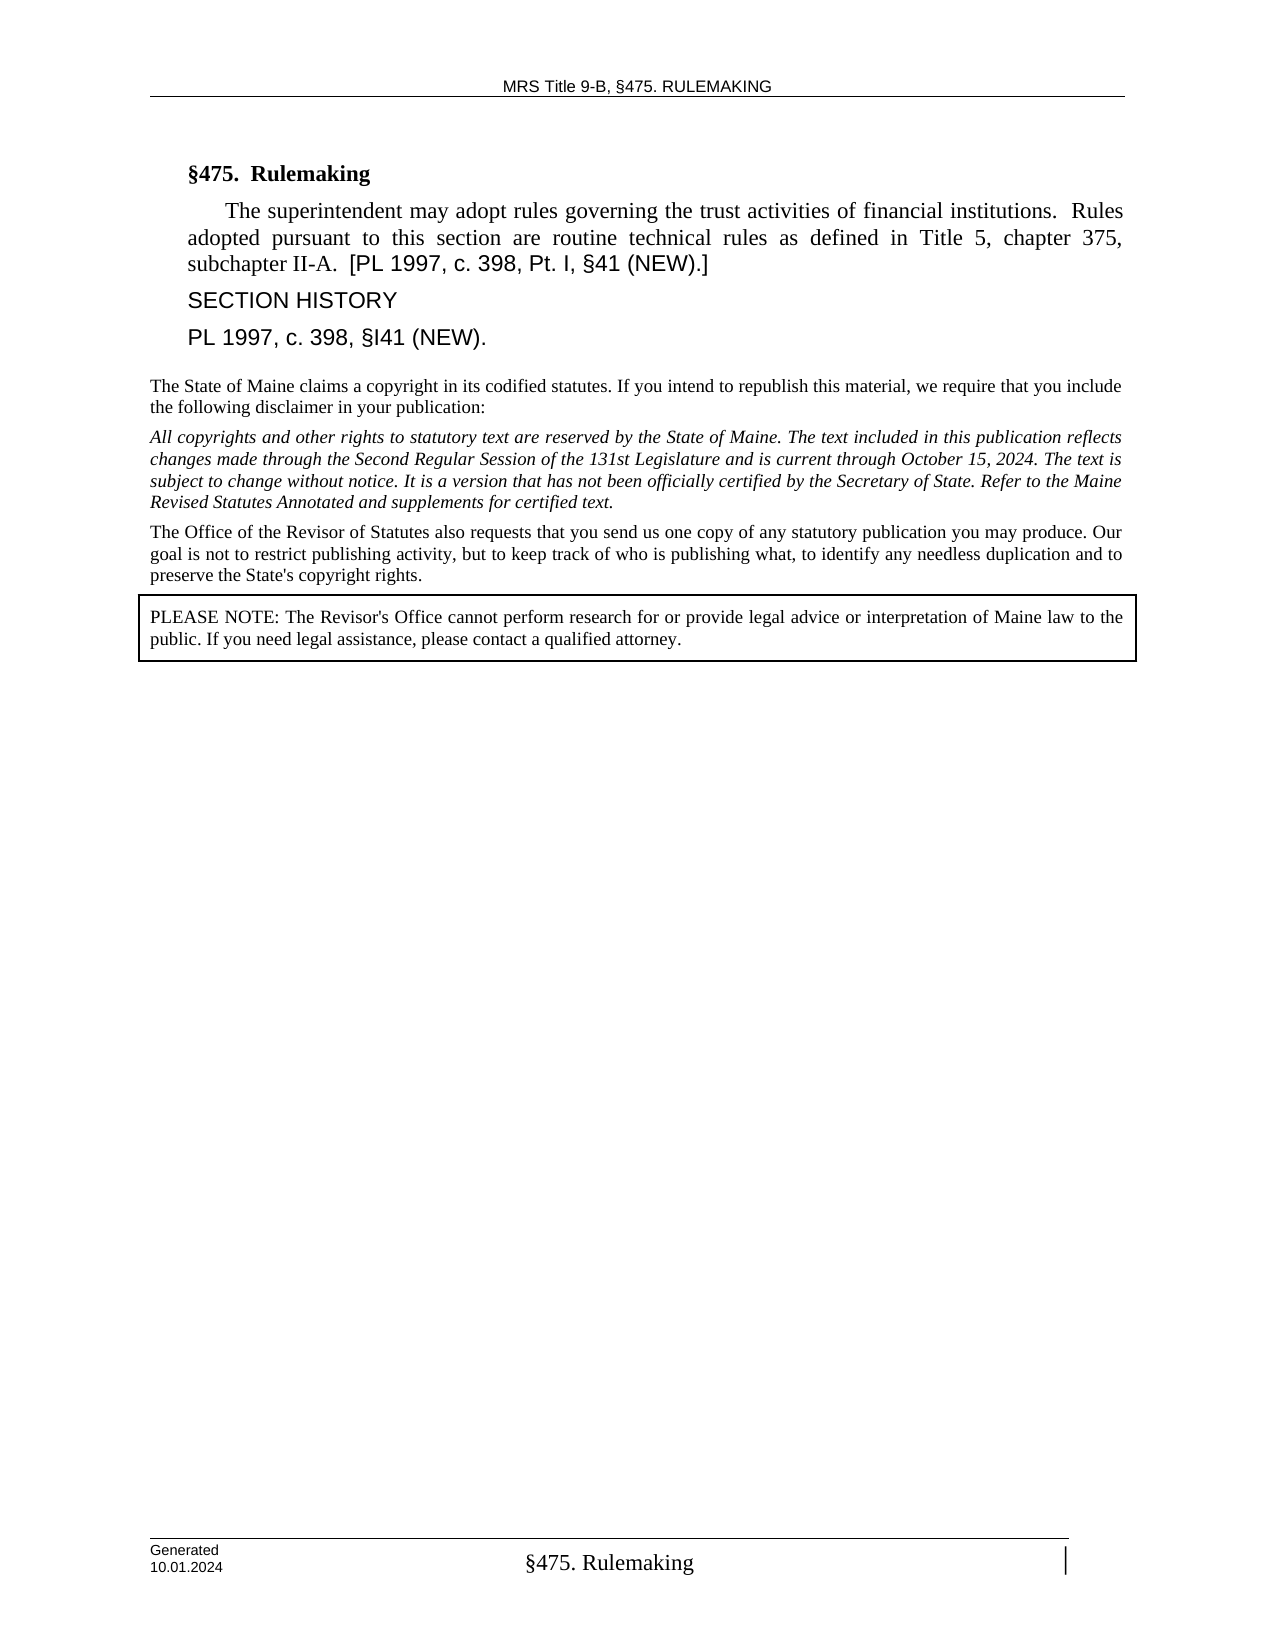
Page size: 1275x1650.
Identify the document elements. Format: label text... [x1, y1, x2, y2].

text §475. Rulemaking [187, 160, 1125, 187]
text PL 1997, c. 398, §I41 (NEW). [187, 323, 1125, 350]
text SECTION HISTORY [187, 287, 1125, 313]
text The superintendent may adopt rules governing the trust activities of financial institutions. Rules adopted pursuant to this section are routine technical rules as defined in Title 5, chapter 375, subchapter II‑A. [PL 1997, c. 398, Pt. I, §41 (NEW).] [187, 197, 1125, 276]
text The Office of the Revisor of Statutes also requests that you send us one copy of any statutory publication you may produce. Our goal is not to restrict publishing activity, but to keep track of who is publishing what, to identify any needless duplication and to preserve the State's copyright rights. [150, 521, 1125, 586]
text PLEASE NOTE: The Revisor's Office cannot perform research for or provide legal advice or interpretation of Maine law to the public. If you need legal assistance, please contact a qualified attorney. [140, 596, 1135, 660]
text All copyrights and other rights to statutory text are reserved by the State of Maine. The text included in this publication reflects changes made through the Second Regular Session of the 131st Legislature and is current through October 15, 2024 . The text is subject to change without notice. It is a version that has not been officially certified by the Secretary of State. Refer to the Maine Revised Statutes Annotated and supplements for certified text. [150, 426, 1125, 513]
text The State of Maine claims a copyright in its codified statutes. If you intend to republish this material, we require that you include the following disclaimer in your publication: [150, 375, 1125, 418]
